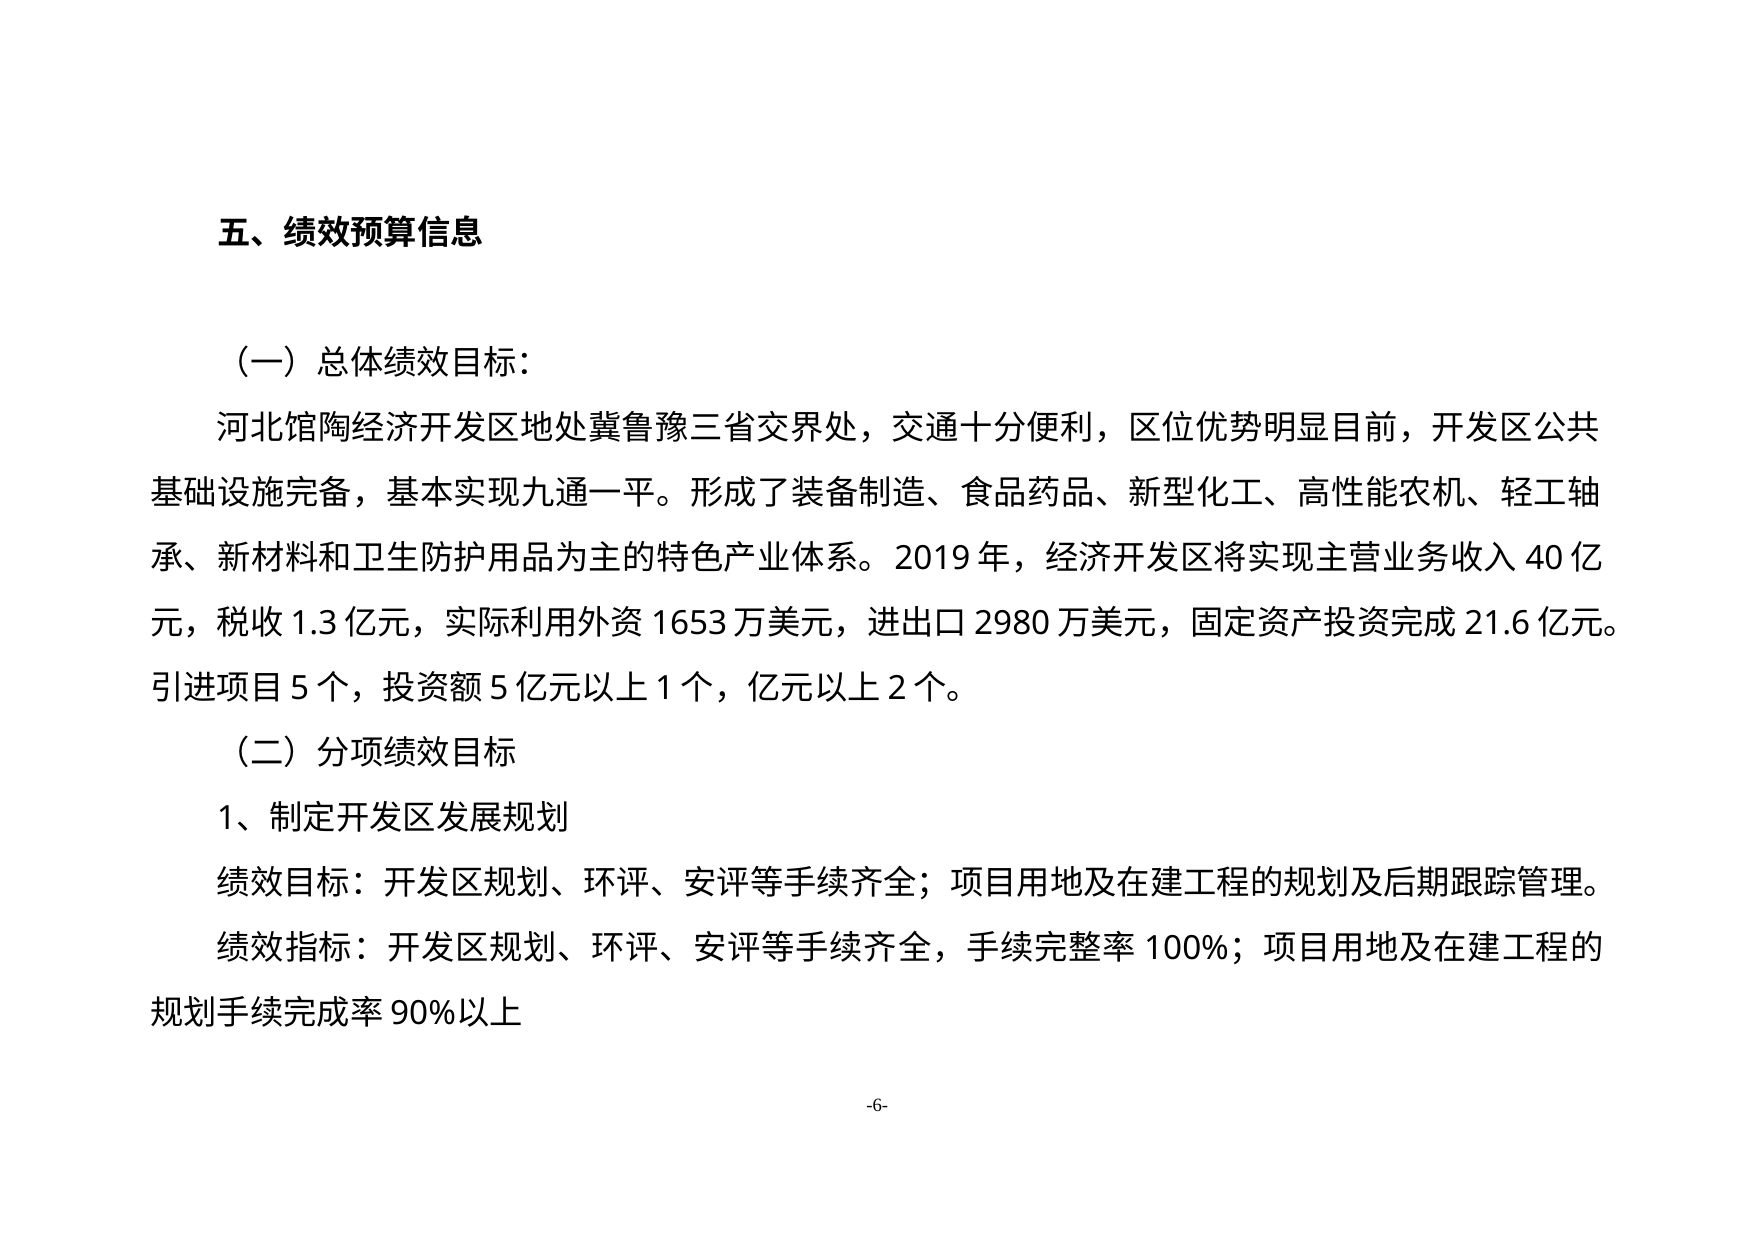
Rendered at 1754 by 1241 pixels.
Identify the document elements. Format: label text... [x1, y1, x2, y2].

text 1、制定开发区发展规划 [150, 783, 1604, 848]
text （二）分项绩效目标 [150, 718, 1604, 783]
list 绩效预算信息 [150, 198, 1604, 263]
text （一）总体绩效目标： [150, 328, 1604, 393]
text 绩效目标：开发区规划、环评、安评等手续齐全；项目用地及在建工程的规划及后期跟踪管理。 [150, 848, 1604, 913]
text 绩效指标：开发区规划、环评、安评等手续齐全，手续完整率100%；项目用地及在建工程的规划手续完成率90%以上 [150, 913, 1604, 1043]
text 河北馆陶经济开发区地处冀鲁豫三省交界处，交通十分便利，区位优势明显目前，开发区公共基础设施完备，基本实现九通一平。形成了装备制造、食品药品、新型化工、高性能农机、轻工轴承、新材料和卫生防护用品为主的特色产业体系。2019年，经济开发区将实现主营业务收入40亿元，税收1.3亿元，实际利用外资1653万美元，进出口2980万美元，固定资产投资完成21.6亿元。引进项目5个，投资额5亿元以上1个，亿元以上2个。 [150, 393, 1604, 718]
